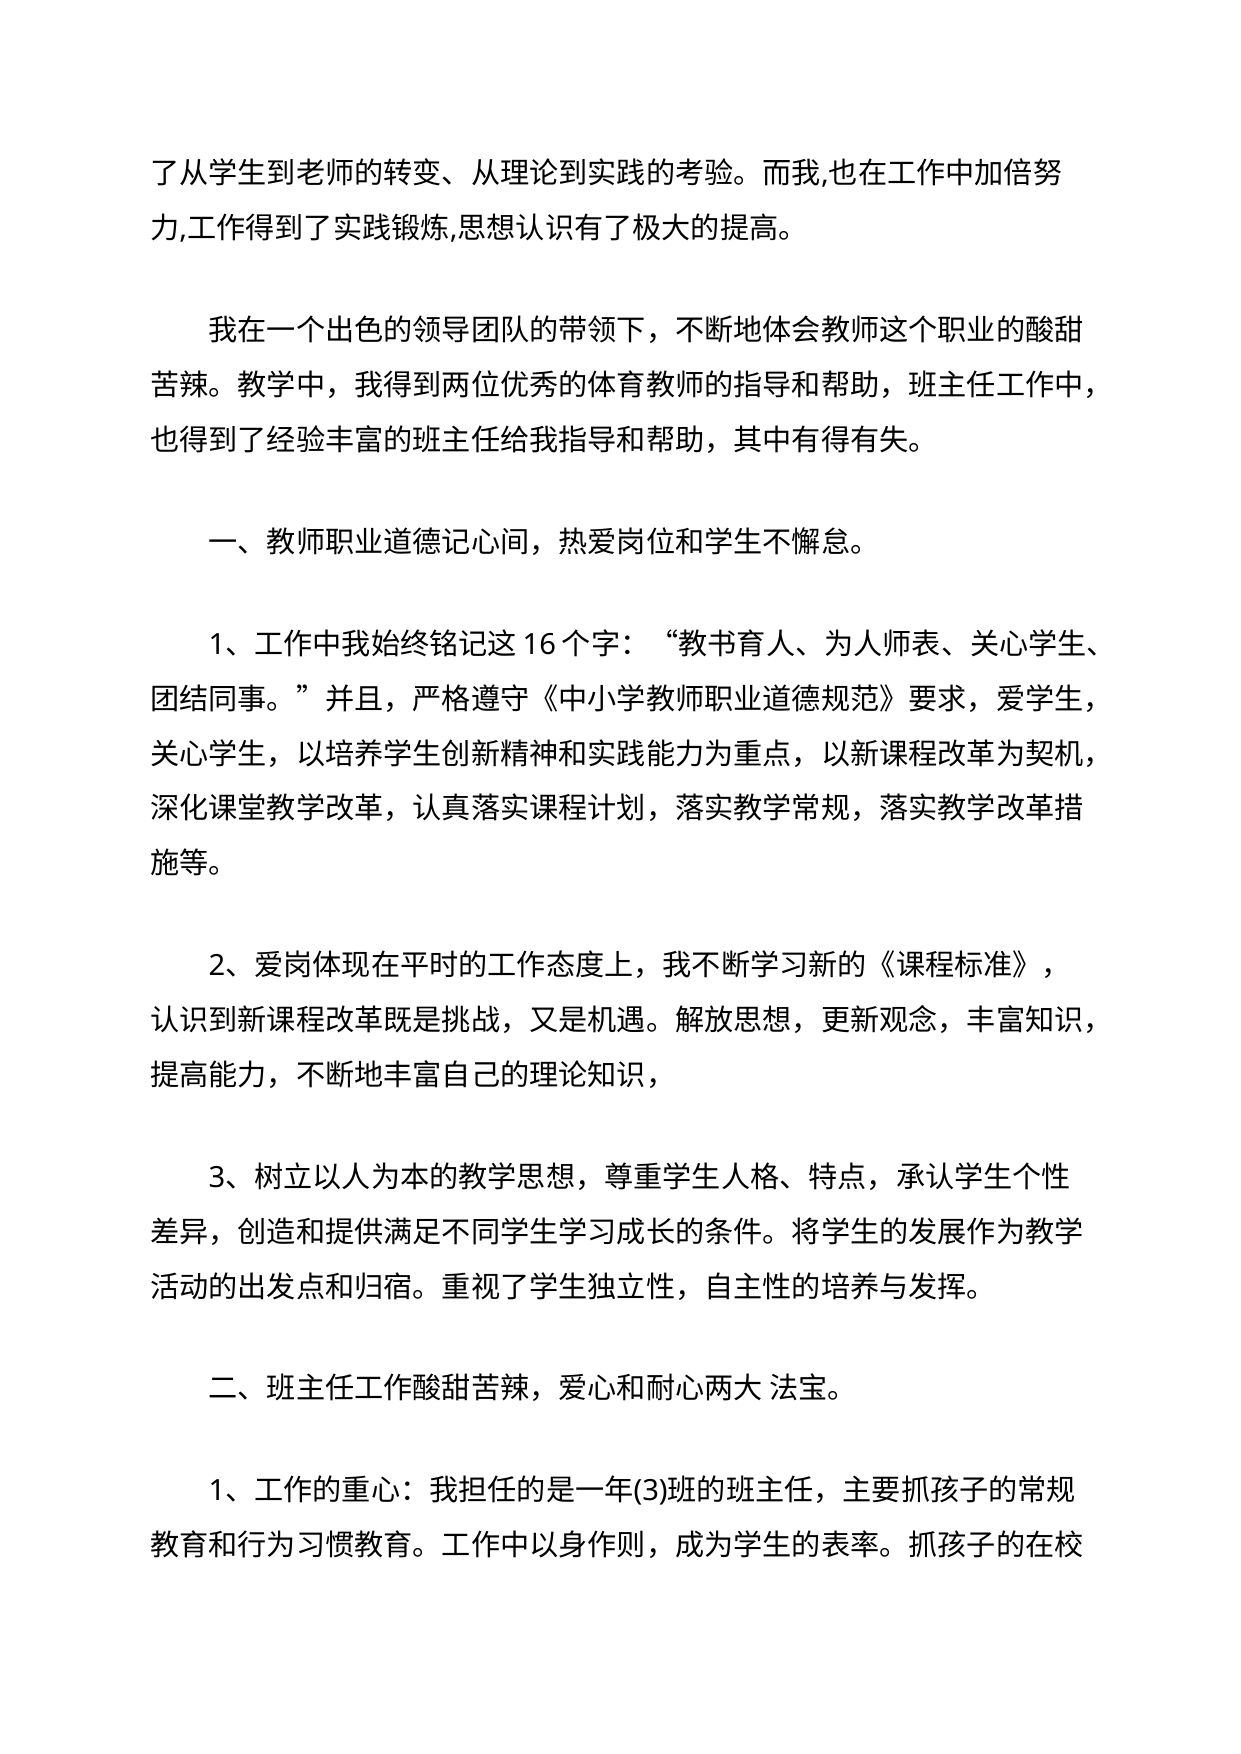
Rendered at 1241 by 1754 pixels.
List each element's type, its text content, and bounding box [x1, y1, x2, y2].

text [150, 1467, 1090, 1564]
text 二、班主任工作酸甜苦辣，爱心和耐心两大 法宝。 [150, 1365, 1090, 1407]
text 2、爱岗体现在平时的工作态度上，我不断学习新的《课程标准》，认识到新课程改革既是挑战，又是机遇。解放思想，更新观念，丰富知识，提高能力，不断地丰富自己的理论知识， [150, 942, 1090, 1094]
text 一、教师职业道德记心间，热爱岗位和学生不懈怠。 [150, 518, 1090, 561]
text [150, 150, 1090, 247]
text 1、工作中我始终铭记这16个字：“教书育人、为人师表、关心学生、团结同事。”并且，严格遵守《中小学教师职业道德规范》要求，爱学生，关心学生，以培养学生创新精神和实践能力为重点，以新课程改革为契机，深化课堂教学改革，认真落实课程计划，落实教学常规，落实教学改革措施等。 [150, 620, 1090, 882]
text 我在一个出色的领导团队的带领下，不断地体会教师这个职业的酸甜苦辣。教学中，我得到两位优秀的体育教师的指导和帮助，班主任工作中，也得到了经验丰富的班主任给我指导和帮助，其中有得有失。 [150, 307, 1090, 459]
text 3、树立以人为本的教学思想，尊重学生人格、特点，承认学生个性差异，创造和提供满足不同学生学习成长的条件。将学生的发展作为教学活动的出发点和归宿。重视了学生独立性，自主性的培养与发挥。 [150, 1153, 1090, 1306]
